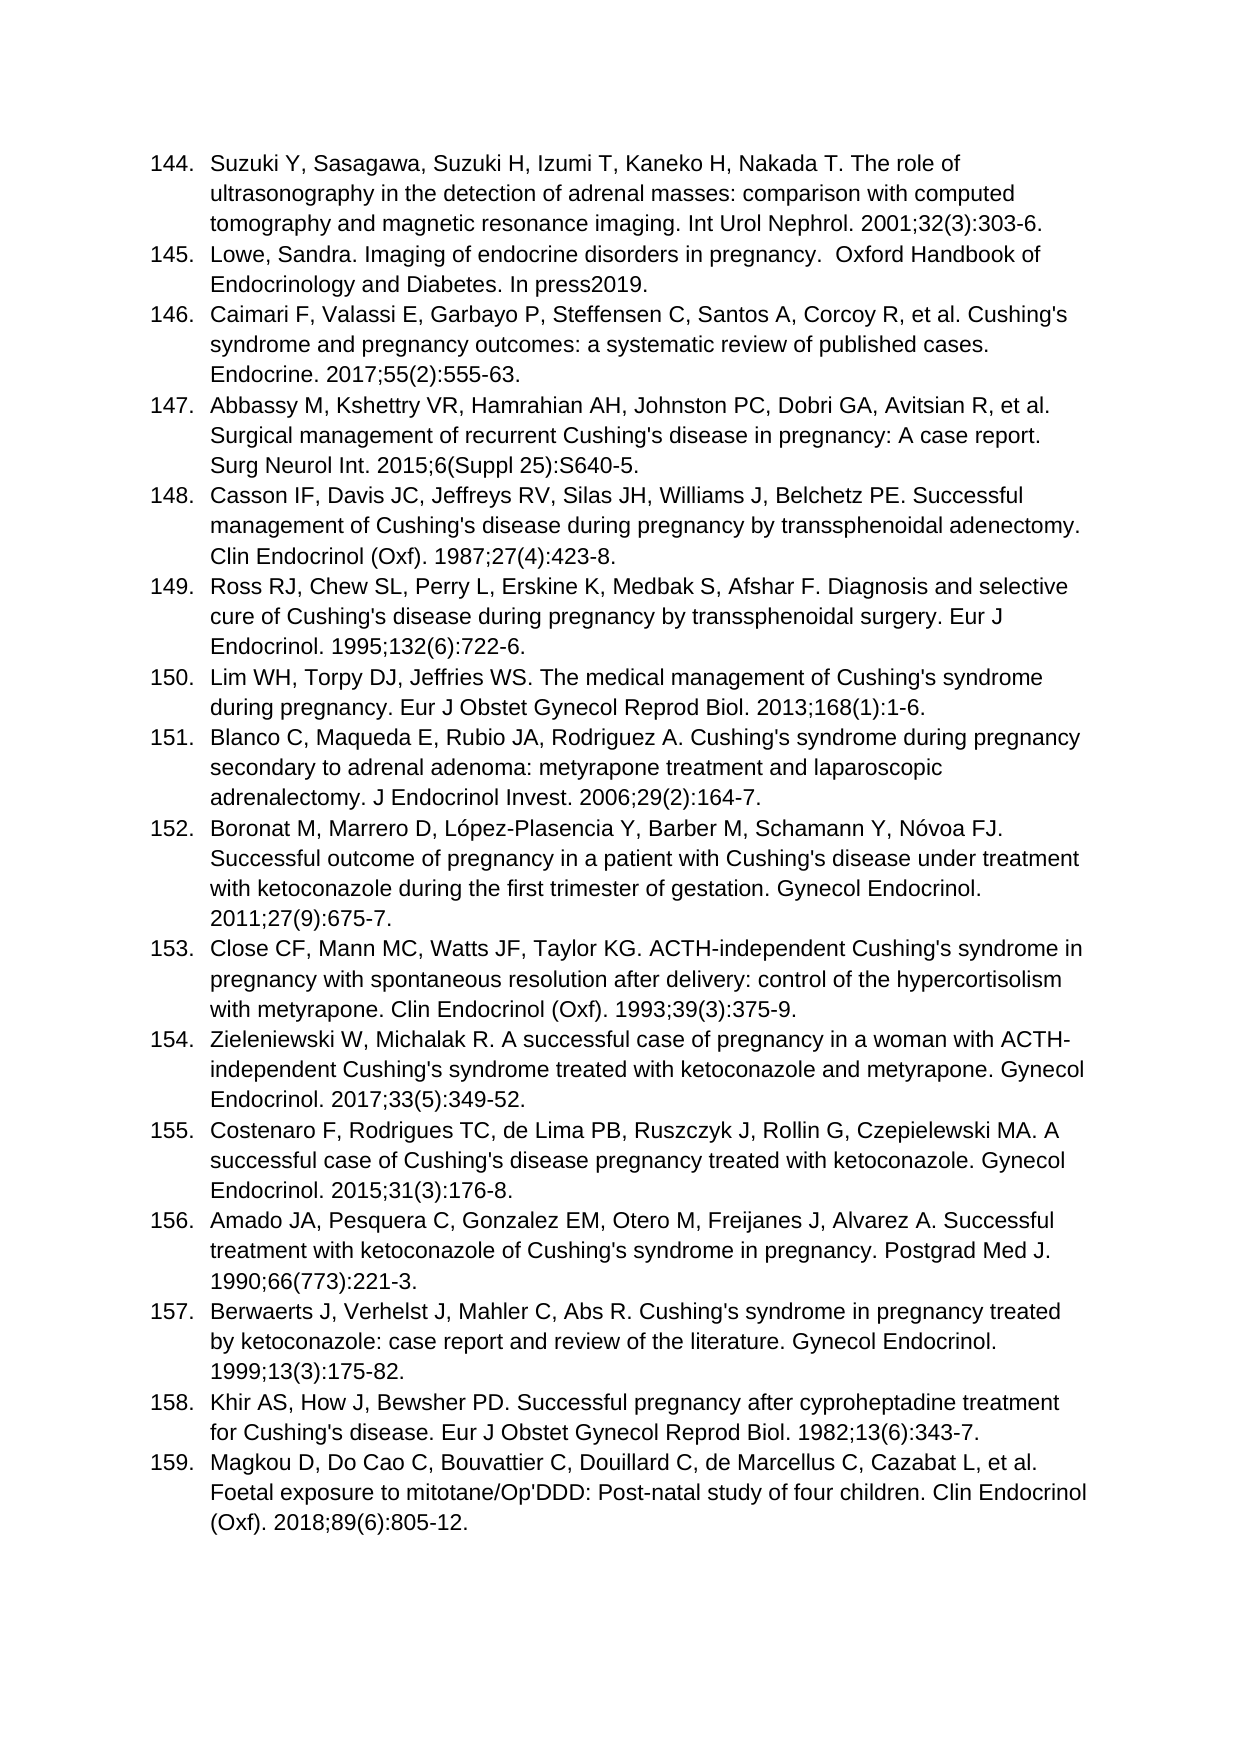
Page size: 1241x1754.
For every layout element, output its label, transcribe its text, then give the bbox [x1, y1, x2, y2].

text 146. Caimari F, Valassi E, Garbayo P, Steffensen C, Santos A, Corcoy R, et al. Cushing's syndrome and pregnancy outcomes: a systematic review of published cases. Endocrine. 2017;55(2):555-63. [150, 301, 1090, 388]
text 155. Costenaro F, Rodrigues TC, de Lima PB, Ruszczyk J, Rollin G, Czepielewski MA. A successful case of Cushing's disease pregnancy treated with ketoconazole. Gynecol Endocrinol. 2015;31(3):176-8. [150, 1117, 1090, 1203]
text 149. Ross RJ, Chew SL, Perry L, Erskine K, Medbak S, Afshar F. Diagnosis and selective cure of Cushing's disease during pregnancy by transsphenoidal surgery. Eur J Endocrinol. 1995;132(6):722-6. [150, 573, 1090, 660]
text 150. Lim WH, Torpy DJ, Jeffries WS. The medical management of Cushing's syndrome during pregnancy. Eur J Obstet Gynecol Reprod Biol. 2013;168(1):1-6. [150, 663, 1090, 720]
text 145. Lowe, Sandra. Imaging of endocrine disorders in pregnancy. Oxford Handbook of Endocrinology and Diabetes. In press2019. [150, 241, 1090, 297]
text 157. Berwaerts J, Verhelst J, Mahler C, Abs R. Cushing's syndrome in pregnancy treated by ketoconazole: case report and review of the literature. Gynecol Endocrinol. 1999;13(3):175-82. [150, 1298, 1090, 1385]
text 159. Magkou D, Do Cao C, Bouvattier C, Douillard C, de Marcellus C, Cazabat L, et al. Foetal exposure to mitotane/Op'DDD: Post-natal study of four children. Clin Endocrinol (Oxf). 2018;89(6):805-12. [150, 1449, 1090, 1536]
text 153. Close CF, Mann MC, Watts JF, Taylor KG. ACTH-independent Cushing's syndrome in pregnancy with spontaneous resolution after delivery: control of the hypercortisolism with metyrapone. Clin Endocrinol (Oxf). 1993;39(3):375-9. [150, 935, 1090, 1022]
text 154. Zieleniewski W, Michalak R. A successful case of pregnancy in a woman with ACTH-independent Cushing's syndrome treated with ketoconazole and metyrapone. Gynecol Endocrinol. 2017;33(5):349-52. [150, 1026, 1090, 1113]
text 144. Suzuki Y, Sasagawa, Suzuki H, Izumi T, Kaneko H, Nakada T. The role of ultrasonography in the detection of adrenal masses: comparison with computed tomography and magnetic resonance imaging. Int Urol Nephrol. 2001;32(3):303-6. [150, 150, 1090, 237]
text 151. Blanco C, Maqueda E, Rubio JA, Rodriguez A. Cushing's syndrome during pregnancy secondary to adrenal adenoma: metyrapone treatment and laparoscopic adrenalectomy. J Endocrinol Invest. 2006;29(2):164-7. [150, 724, 1090, 811]
text 152. Boronat M, Marrero D, López-Plasencia Y, Barber M, Schamann Y, Nóvoa FJ. Successful outcome of pregnancy in a patient with Cushing's disease under treatment with ketoconazole during the first trimester of gestation. Gynecol Endocrinol. 2011;27(9):675-7. [150, 814, 1090, 932]
text 156. Amado JA, Pesquera C, Gonzalez EM, Otero M, Freijanes J, Alvarez A. Successful treatment with ketoconazole of Cushing's syndrome in pregnancy. Postgrad Med J. 1990;66(773):221-3. [150, 1207, 1090, 1294]
text 147. Abbassy M, Kshettry VR, Hamrahian AH, Johnston PC, Dobri GA, Avitsian R, et al. Surgical management of recurrent Cushing's disease in pregnancy: A case report. Surg Neurol Int. 2015;6(Suppl 25):S640-5. [150, 392, 1090, 478]
text 158. Khir AS, How J, Bewsher PD. Successful pregnancy after cyproheptadine treatment for Cushing's disease. Eur J Obstet Gynecol Reprod Biol. 1982;13(6):343-7. [150, 1388, 1090, 1445]
text 148. Casson IF, Davis JC, Jeffreys RV, Silas JH, Williams J, Belchetz PE. Successful management of Cushing's disease during pregnancy by transsphenoidal adenectomy. Clin Endocrinol (Oxf). 1987;27(4):423-8. [150, 482, 1090, 569]
